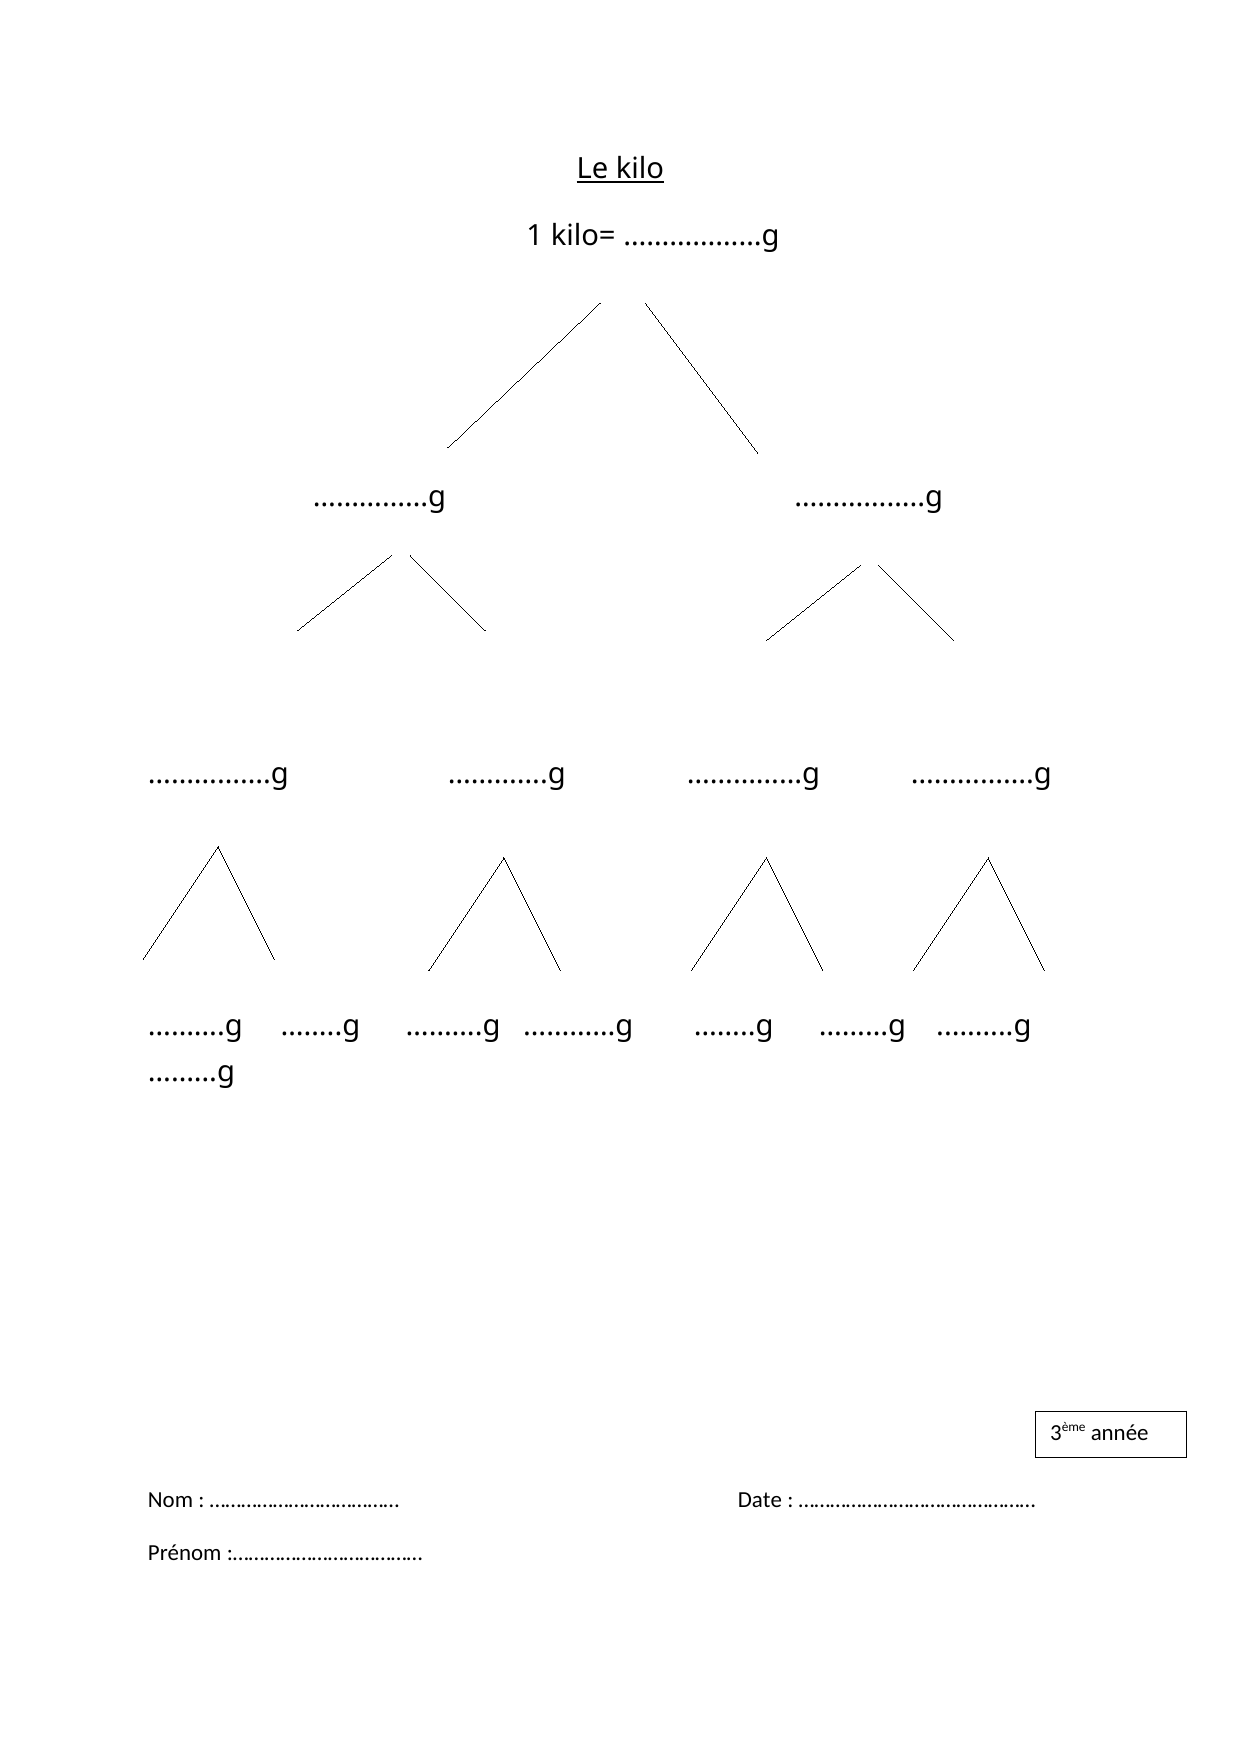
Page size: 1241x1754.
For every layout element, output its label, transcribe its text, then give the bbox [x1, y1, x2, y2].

text Nom : ……………………………… Date : ……………………………………… [148, 1485, 1092, 1513]
text 1 kilo= ………………g [369, 214, 1092, 254]
text ……….g ……..g ……….g …………g ……..g ………g ..……..g ………g [148, 1005, 1092, 1090]
text ……………g ……………..g [148, 475, 1092, 515]
text Le kilo [148, 148, 1092, 187]
text …………….g ………….g ……………g …………….g [148, 718, 1092, 792]
text Prénom :……………………………… [148, 1538, 1092, 1566]
